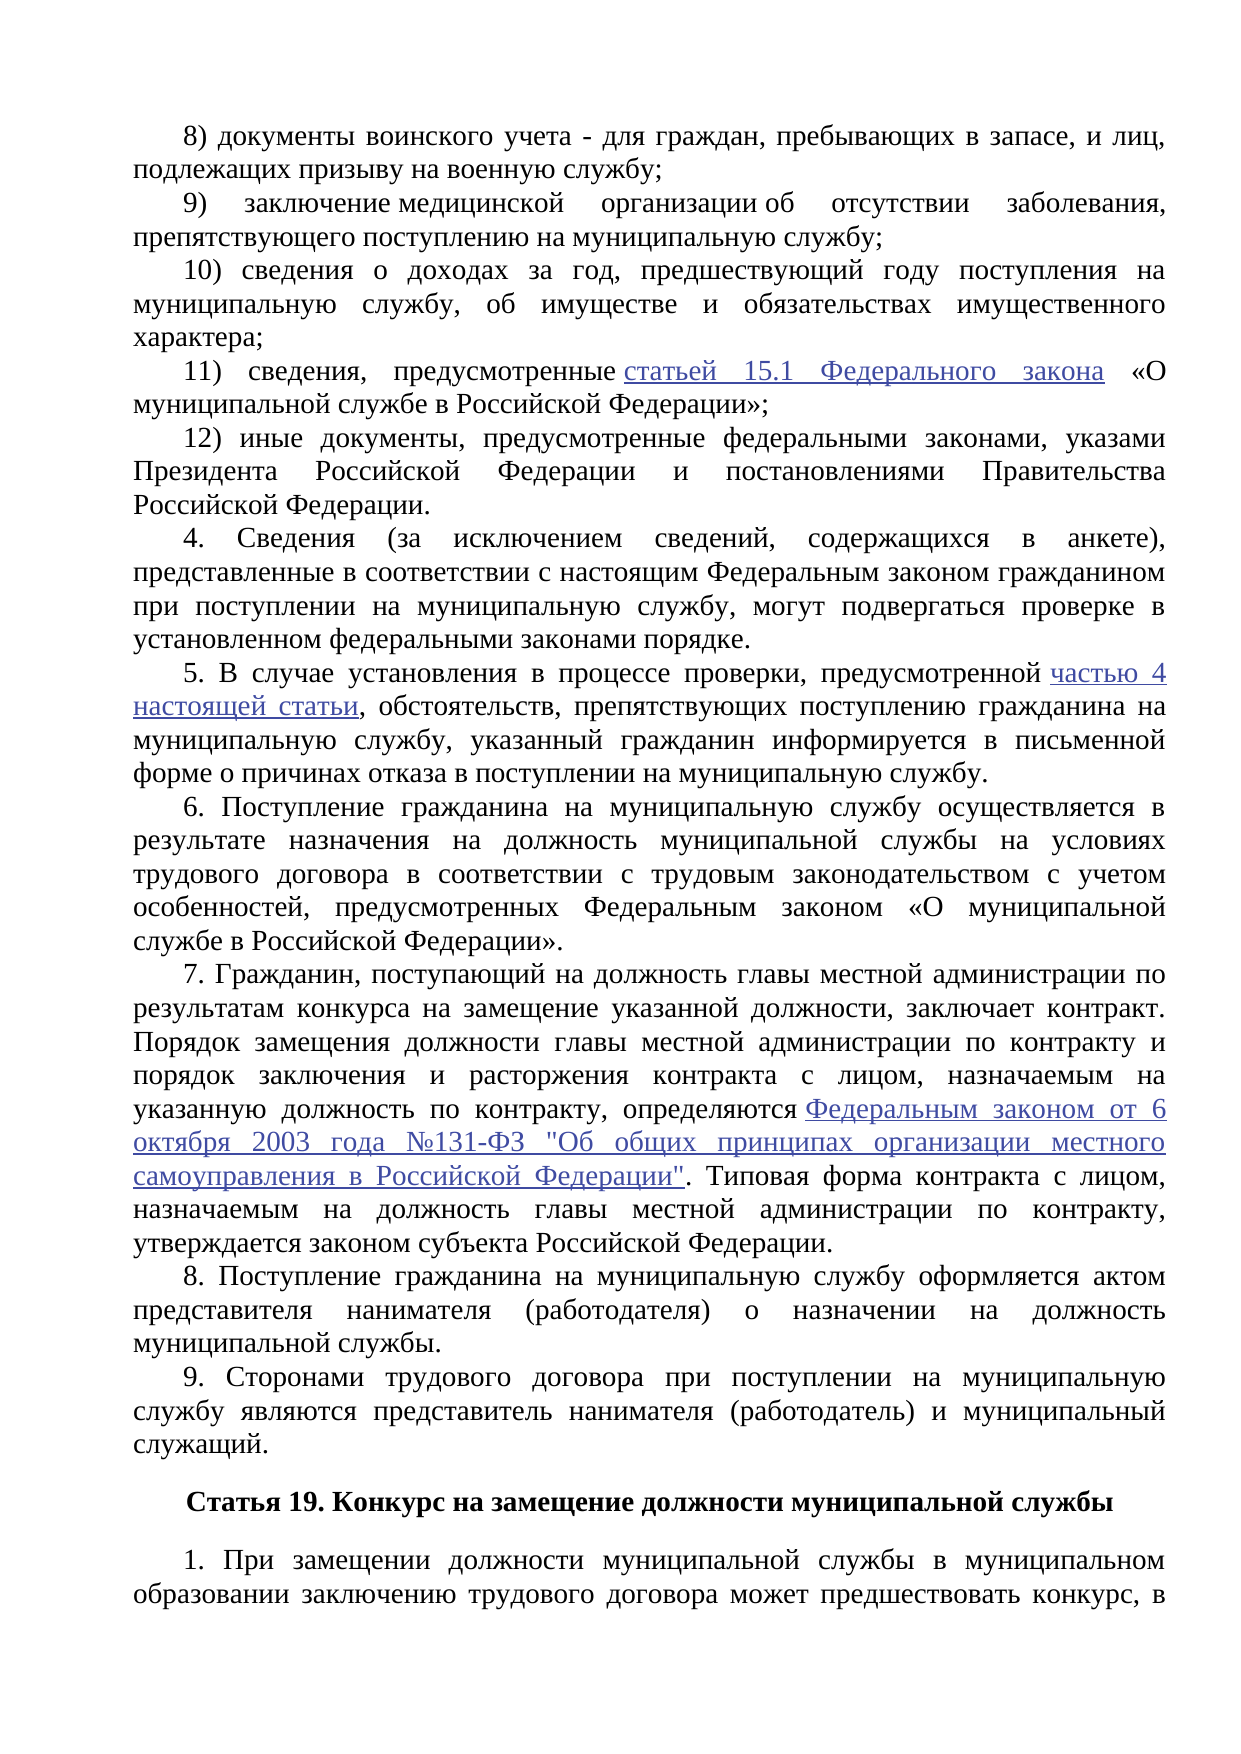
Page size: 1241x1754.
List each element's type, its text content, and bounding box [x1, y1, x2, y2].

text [133, 1542, 1167, 1609]
text 11) сведения, предусмотренные статьей 15.1 Федерального закона «О муниципальной службе в Российской Федерации»; [133, 353, 1167, 420]
text 8. Поступление гражданина на муниципальную службу оформляется актом представителя нанимателя (работодателя) о назначении на должность муниципальной службы. [133, 1258, 1167, 1359]
text 10) сведения о доходах за год, предшествующий году поступления на муниципальную службу, об имуществе и обязательствах имущественного характера; [133, 252, 1167, 353]
text 6. Поступление гражданина на муниципальную службу осуществляется в результате назначения на должность муниципальной службы на условиях трудового договора в соответствии с трудовым законодательством с учетом особенностей, предусмотренных Федеральным законом «О муниципальной службе в Российской Федерации». [133, 789, 1167, 957]
text 5. В случае установления в процессе проверки, предусмотренной частью 4 настоящей статьи, обстоятельств, препятствующих поступлению гражданина на муниципальную службу, указанный гражданин информируется в письменной форме о причинах отказа в поступлении на муниципальную службу. [133, 655, 1167, 789]
text 12) иные документы, предусмотренные федеральными законами, указами Президента Российской Федерации и постановлениями Правительства Российской Федерации. [133, 420, 1167, 521]
text 4. Сведения (за исключением сведений, содержащихся в анкете), представленные в соответствии с настоящим Федеральным законом гражданином при поступлении на муниципальную службу, могут подвергаться проверке в установленном федеральными законами порядке. [133, 521, 1167, 655]
text 7. Гражданин, поступающий на должность главы местной администрации по результатам конкурса на замещение указанной должности, заключает контракт. Порядок замещения должности главы местной администрации по контракту и порядок заключения и расторжения контракта с лицом, назначаемым на указанную должность по контракту, определяются Федеральным законом от 6 октября 2003 года №131-ФЗ "Об общих принципах организации местного самоуправления в Российской Федерации". Типовая форма контракта с лицом, назначаемым на должность главы местной администрации по контракту, утверждается законом субъекта Российской Федерации. [133, 957, 1167, 1258]
text 9. Сторонами трудового договора при поступлении на муниципальную службу являются представитель нанимателя (работодатель) и муниципальный служащий. [133, 1359, 1167, 1484]
text 9) заключение медицинской организации об отсутствии заболевания, препятствующего поступлению на муниципальную службу; [133, 185, 1167, 252]
list Статья 19. Конкурс на замещение должности муниципальной службы [133, 1484, 1167, 1517]
text 8) документы воинского учета - для граждан, пребывающих в запасе, и лиц, подлежащих призыву на военную службу; [133, 118, 1167, 185]
